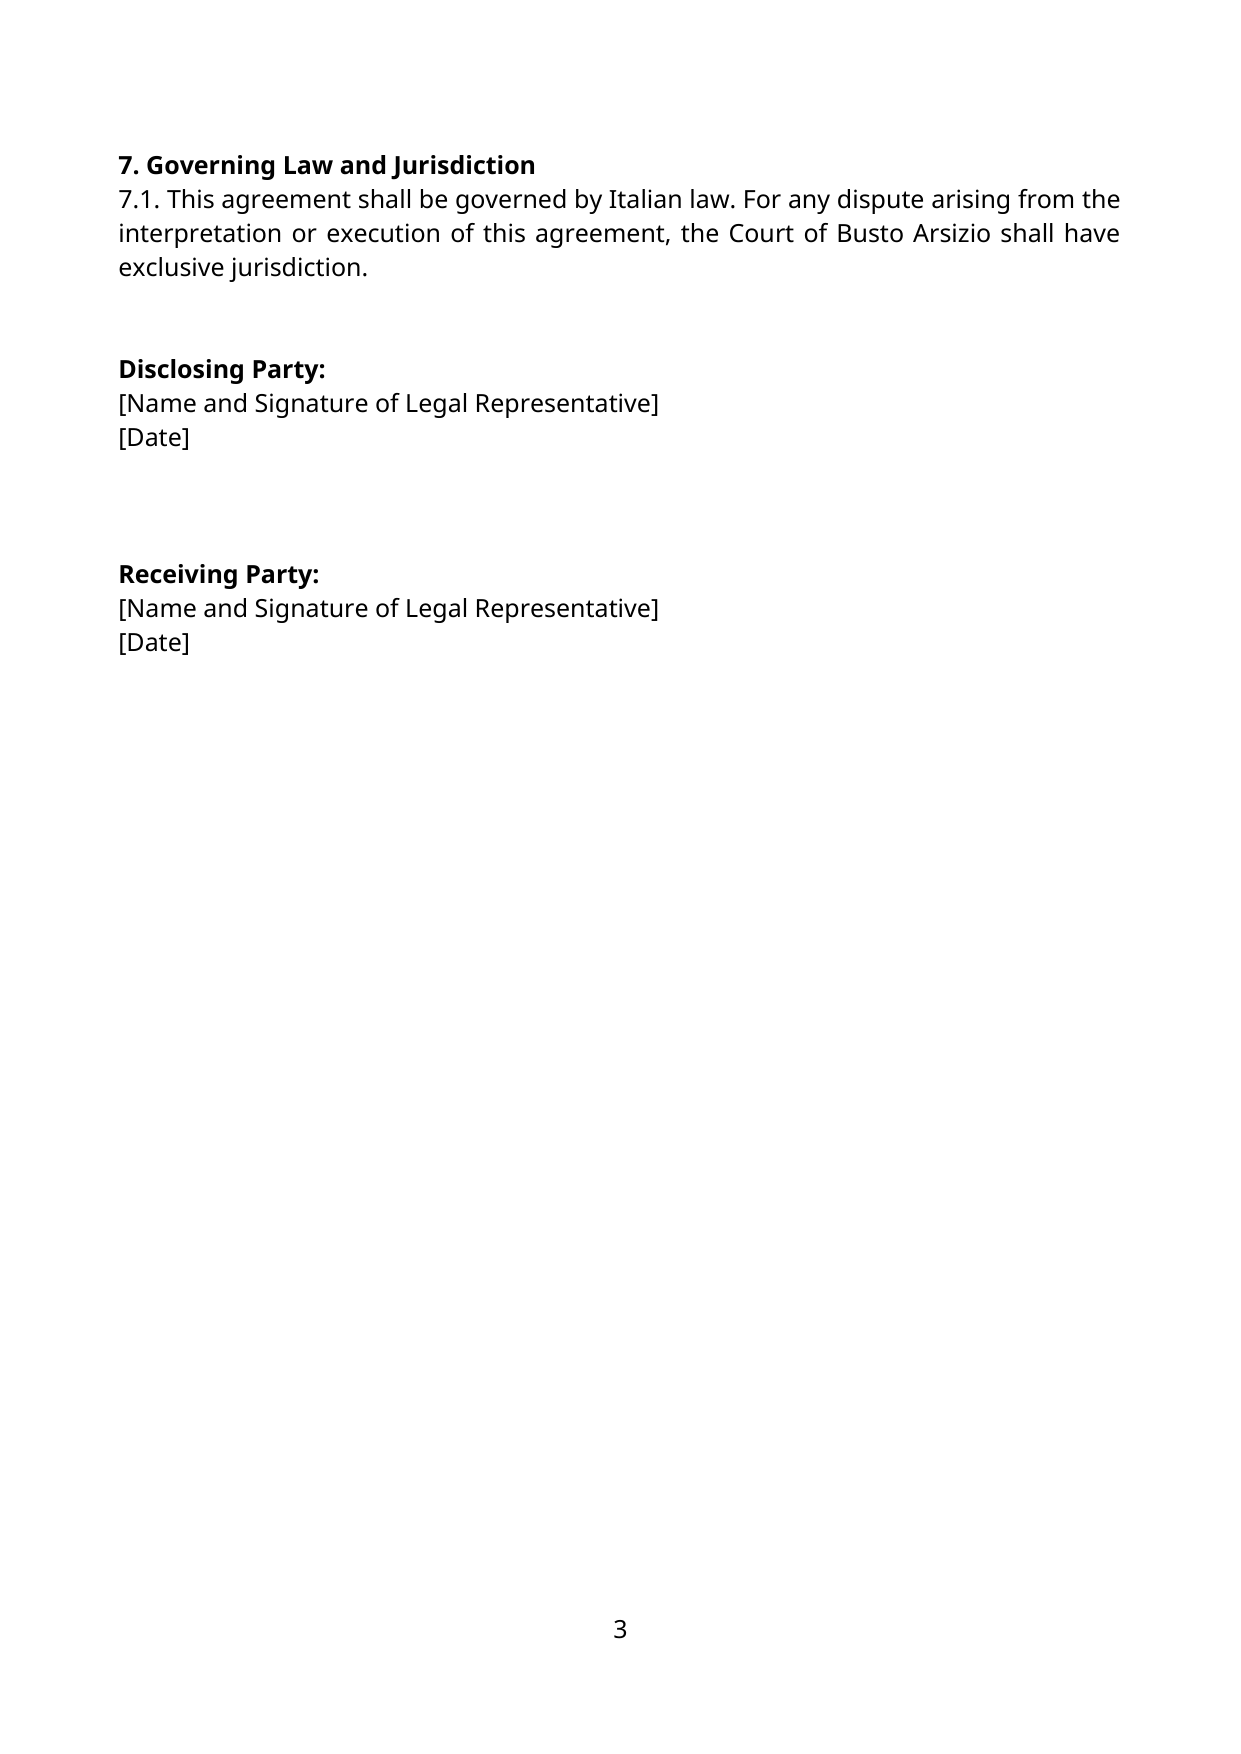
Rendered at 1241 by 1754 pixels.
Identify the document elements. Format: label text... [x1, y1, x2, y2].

text Receiving Party: [Name and Signature of Legal Representative] [Date] [118, 556, 1122, 658]
text Disclosing Party: [Name and Signature of Legal Representative] [Date] [118, 352, 1122, 454]
text 7. Governing Law and Jurisdiction [118, 148, 1122, 182]
text 7.1. This agreement shall be governed by Italian law. For any dispute arising from the interpretation or execution of this agreement, the Court of Busto Arsizio shall have exclusive jurisdiction. [118, 182, 1122, 284]
